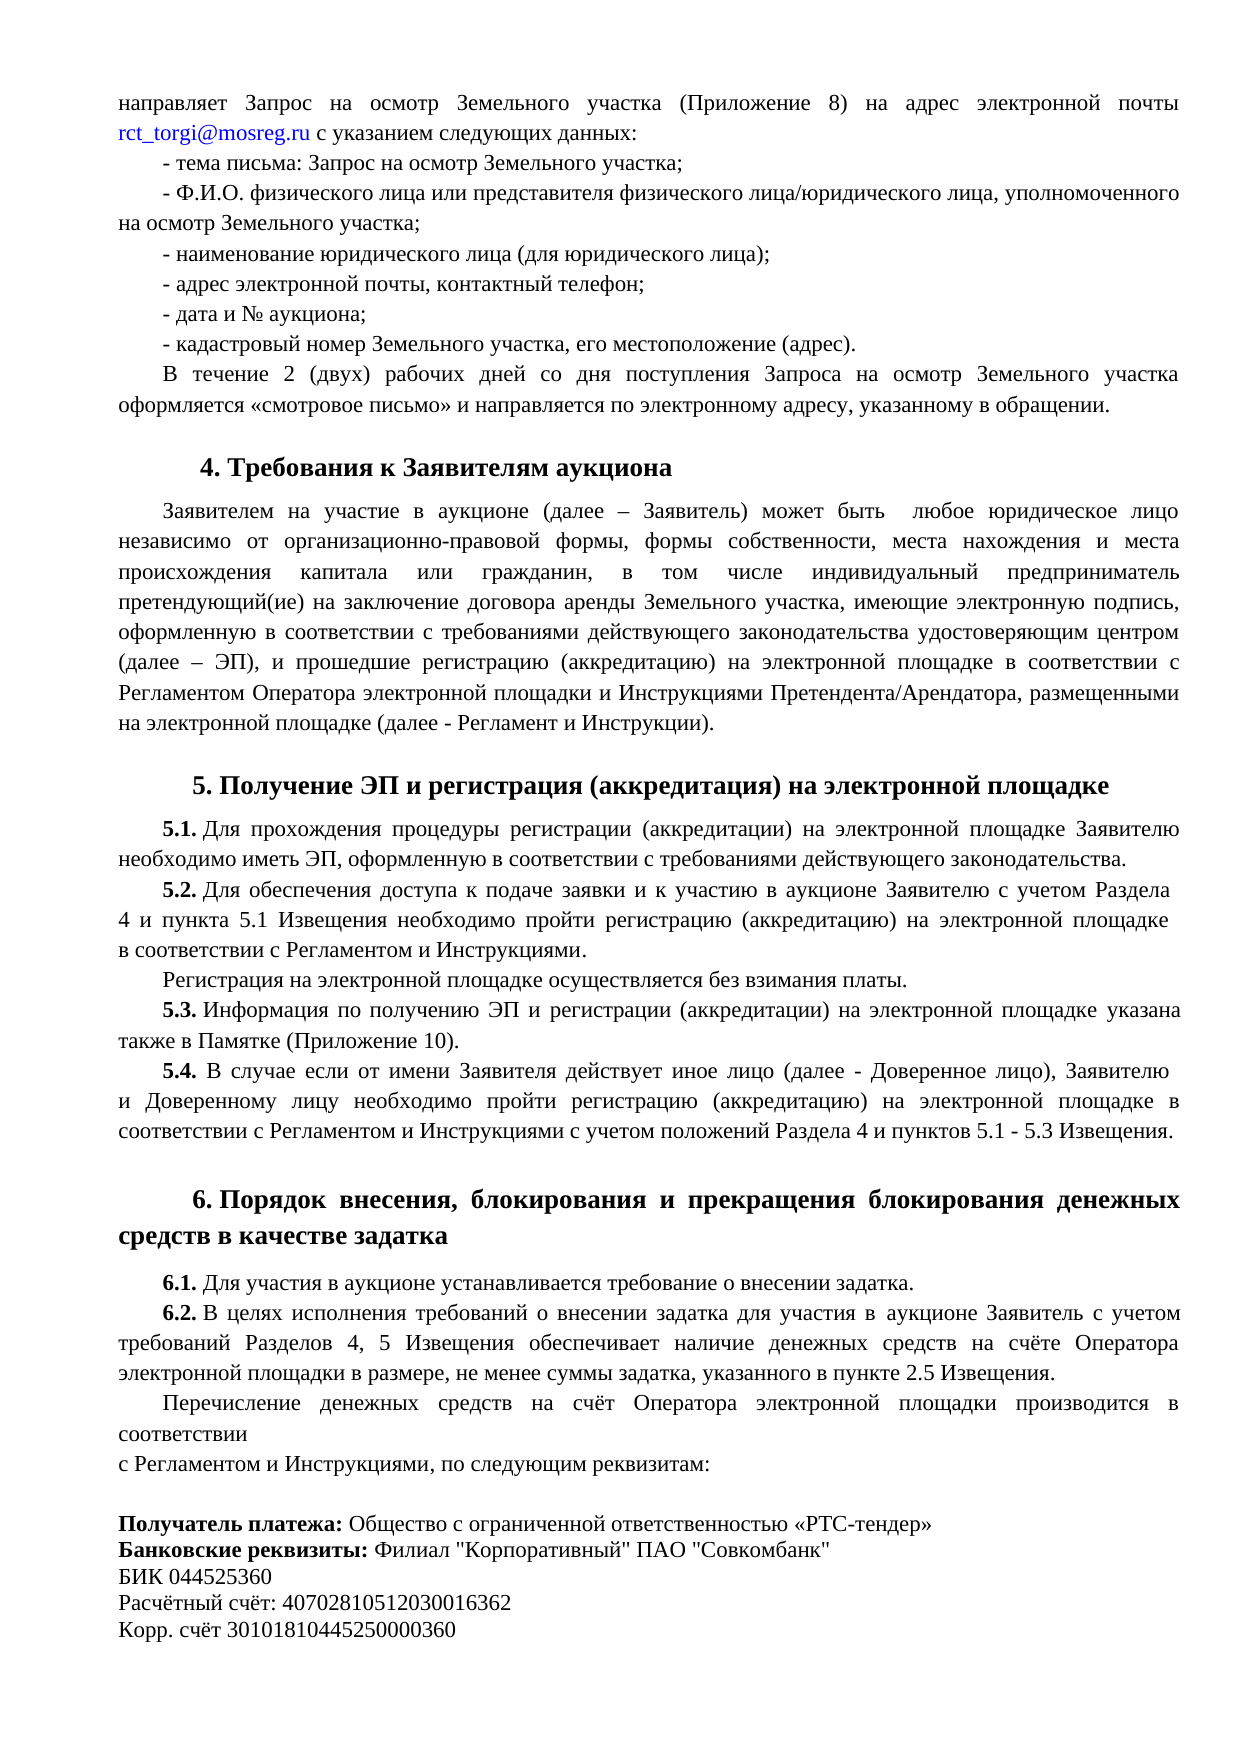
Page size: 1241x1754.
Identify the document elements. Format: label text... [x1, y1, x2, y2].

text Расчётный счёт: 40702810512030016362 [118, 1589, 1181, 1616]
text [118, 89, 1181, 145]
text - тема письма: Запрос на осмотр Земельного участка; [118, 149, 1181, 175]
subtitle 5. Получение ЭП и регистрация (аккредитация) на электронной площадке [118, 769, 1181, 800]
text 5.3. Информация по получению ЭП и регистрации (аккредитации) на электронной площадке указана также в Памятке (Приложение 10). [118, 997, 1181, 1053]
text Корр. счёт 30101810445250000360 [118, 1616, 1181, 1642]
text В течение 2 (двух) рабочих дней со дня поступления Запроса на осмотр Земельного участка оформляется «смотровое письмо» и направляется по электронному адресу, указанному в обращении. [118, 361, 1181, 417]
text Заявителем на участие в аукционе (далее – Заявитель) может быть любое юридическое лицо независимо от организационно-правовой формы, формы собственности, места нахождения и места происхождения капитала или гражданин, в том числе индивидуальный предприниматель претендующий(ие) на заключение договора аренды Земельного участка, имеющие электронную подпись, оформленную в соответствии с требованиями действующего законодательства удостоверяющим центром (далее – ЭП), и прошедшие регистрацию (аккредитацию) на электронной площадке в соответствии с Регламентом Оператора электронной площадки и Инструкциями Претендента/Арендатора, размещенными на электронной площадке (далее - Регламент и Инструкции). [118, 497, 1181, 735]
text - Ф.И.О. физического лица или представителя физического лица/юридического лица, уполномоченного на осмотр Земельного участка; [118, 179, 1181, 236]
text 5.2. Для обеспечения доступа к подаче заявки и к участию в аукционе Заявителю с учетом Раздела 4 и пункта 5.1 Извещения необходимо пройти регистрацию (аккредитацию) на электронной площадке в соответствии с Регламентом и Инструкциями. [118, 876, 1181, 962]
text 5.1. Для прохождения процедуры регистрации (аккредитации) на электронной площадке Заявителю необходимо иметь ЭП, оформленную в соответствии с требованиями действующего законодательства. [118, 815, 1181, 872]
text - наименование юридического лица (для юридического лица); [118, 240, 1181, 266]
text 6. Порядок внесения, блокирования и прекращения блокирования денежных средств в качестве задатка [118, 1183, 1181, 1250]
text Получатель платежа: Общество с ограниченной ответственностью «РТС-тендер» [118, 1510, 1181, 1537]
text - кадастровый номер Земельного участка, его местоположение (адрес). [118, 330, 1181, 357]
text Перечисление денежных средств на счёт Оператора электронной площадки производится в соответствии с Регламентом и Инструкциями, по следующим реквизитам: [118, 1389, 1181, 1476]
text БИК 044525360 [118, 1563, 1181, 1589]
subtitle 4. Требования к Заявителям аукциона [200, 451, 1181, 482]
text Банковские реквизиты: Филиал "Корпоративный" ПАО "Совкомбанк" [118, 1537, 1181, 1563]
text Регистрация на электронной площадке осуществляется без взимания платы. [118, 966, 1181, 993]
text - дата и № аукциона; [118, 300, 1181, 326]
text 5.4. В случае если от имени Заявителя действует иное лицо (далее - Доверенное лицо), Заявителю и Доверенному лицу необходимо пройти регистрацию (аккредитацию) на электронной площадке в соответствии с Регламентом и Инструкциями с учетом положений Раздела 4 и пунктов 5.1 - 5.3 Извещения. [118, 1057, 1181, 1144]
text - адрес электронной почты, контактный телефон; [118, 270, 1181, 296]
text 6.2. В целях исполнения требований о внесении задатка для участия в аукционе Заявитель с учетом требований Разделов 4, 5 Извещения обеспечивает наличие денежных средств на счёте Оператора электронной площадки в размере, не менее суммы задатка, указанного в пункте 2.5 Извещения. [118, 1299, 1181, 1386]
text 6.1. Для участия в аукционе устанавливается требование о внесении задатка. [118, 1268, 1181, 1295]
